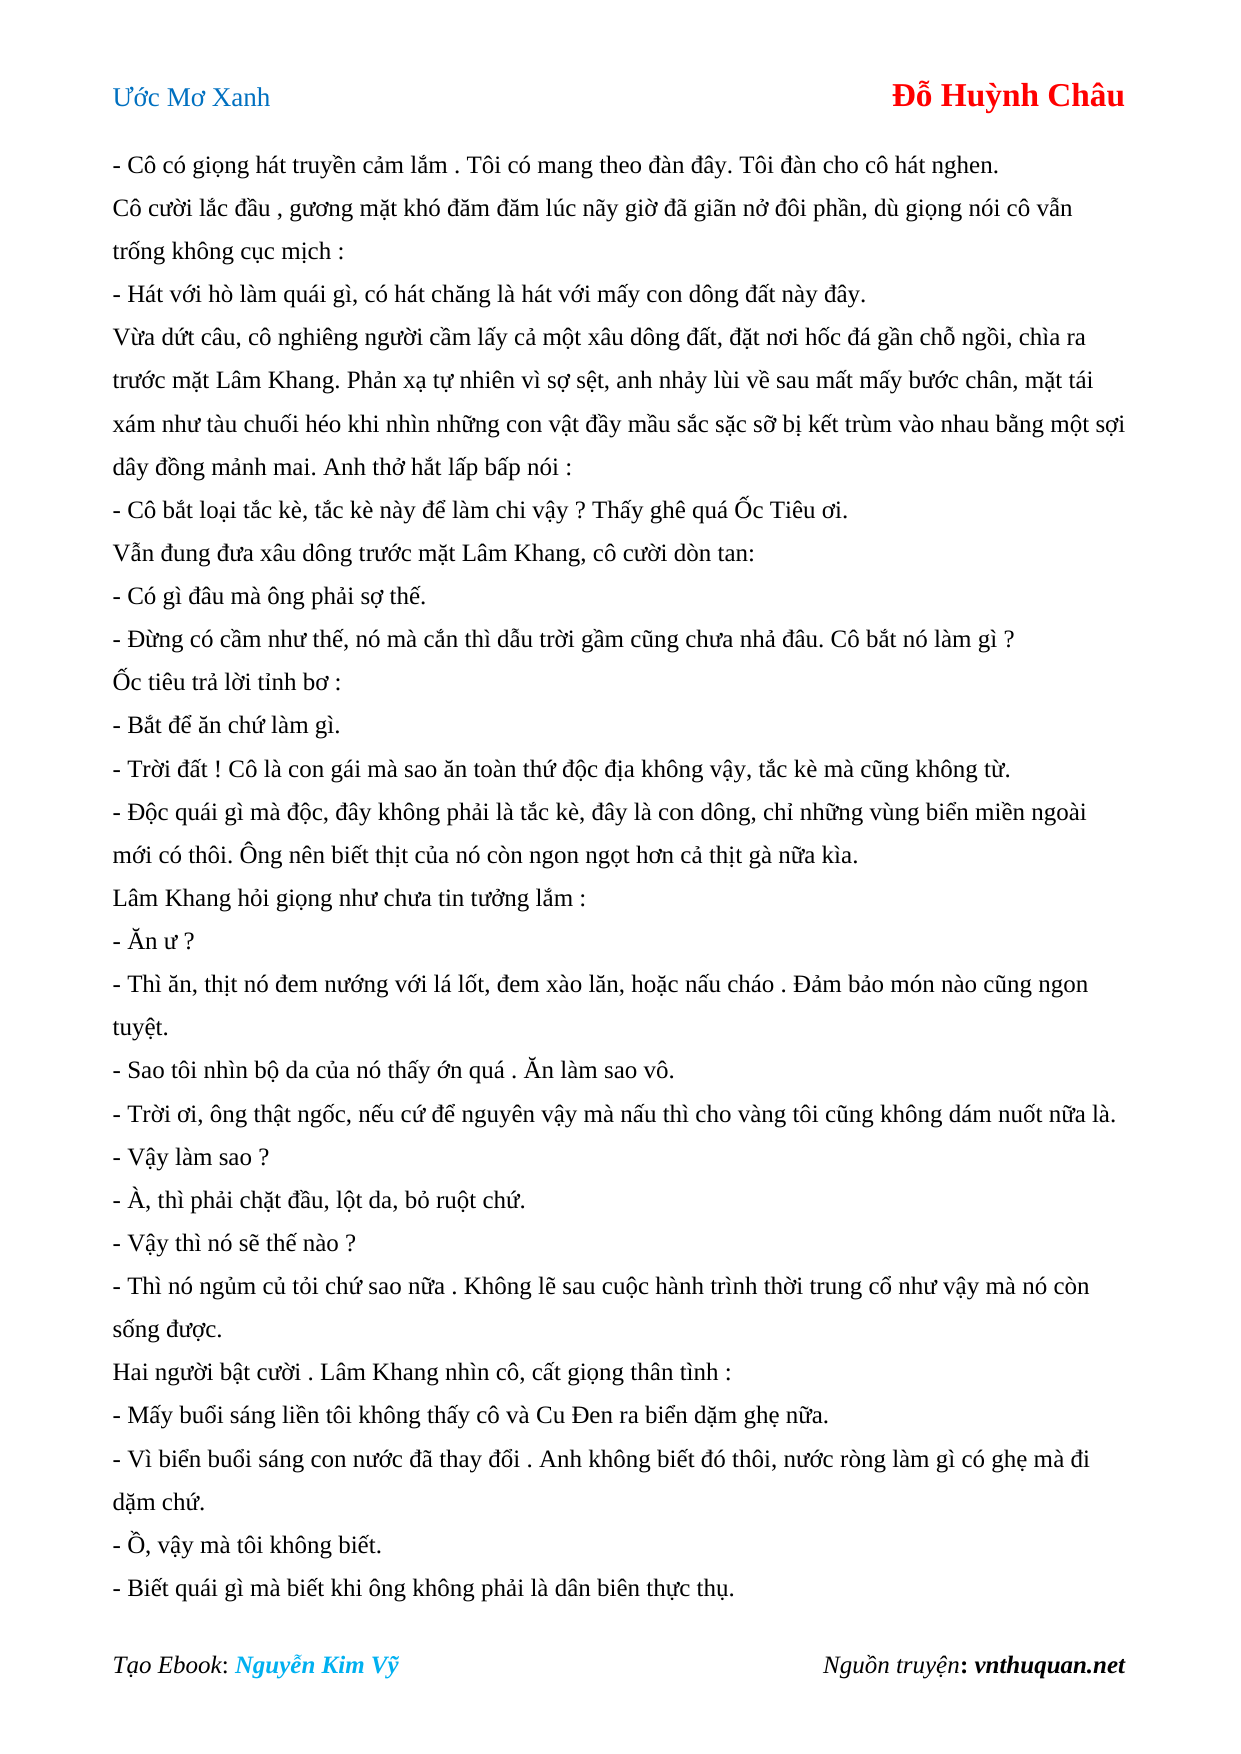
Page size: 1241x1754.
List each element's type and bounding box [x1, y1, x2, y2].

text [112, 150, 1128, 1602]
